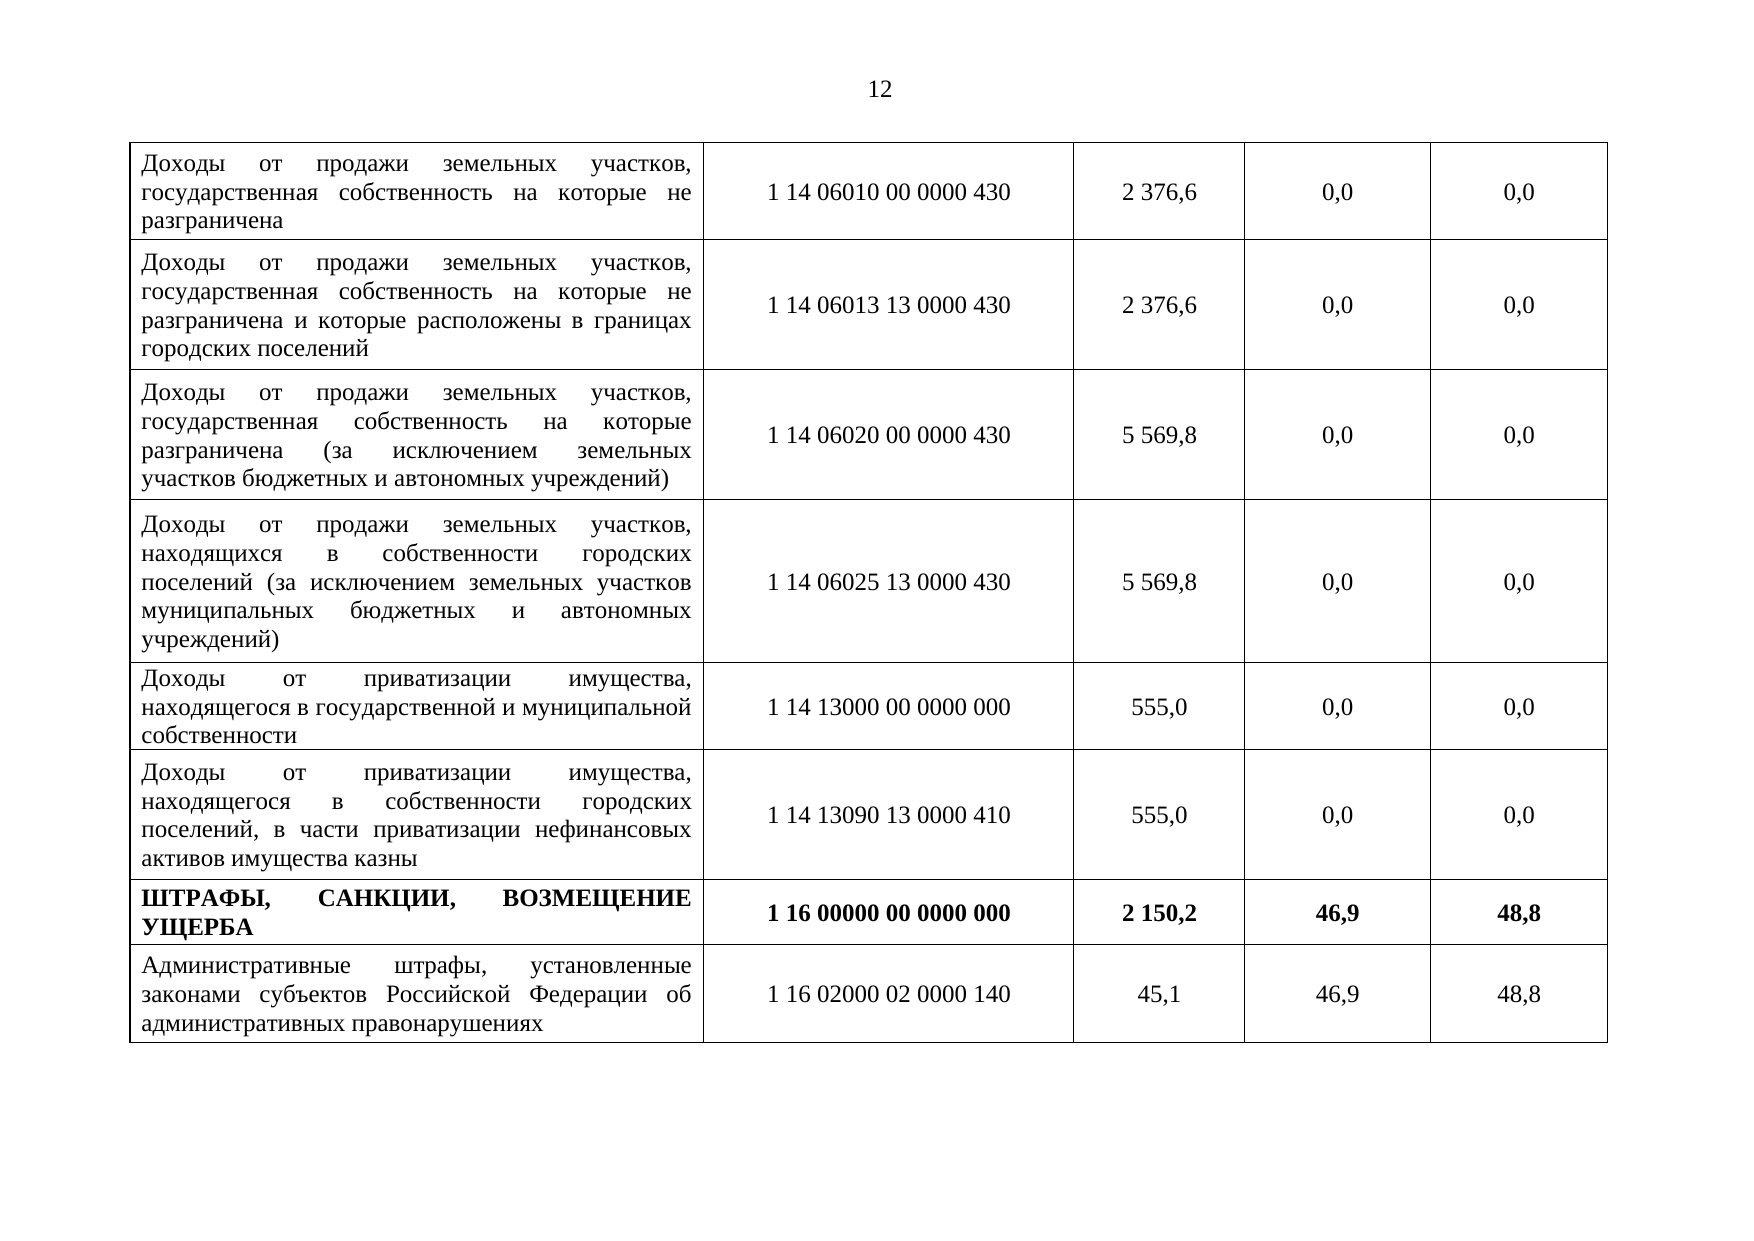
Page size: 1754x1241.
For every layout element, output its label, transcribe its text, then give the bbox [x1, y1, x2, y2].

table_cell 1 14 06020 00 0000 430 [704, 370, 1073, 499]
table_cell 0,0 [1431, 370, 1607, 499]
table_cell Доходы от приватизации имущества, находящегося в государственной и муниципальной собственности [131, 663, 703, 749]
table_cell 555,0 [1074, 663, 1244, 749]
table_cell 0,0 [1245, 370, 1430, 499]
table_cell 1 14 13000 00 0000 000 [704, 663, 1073, 749]
table_cell 1 14 06010 00 0000 430 [704, 143, 1073, 239]
table_cell 0,0 [1245, 663, 1430, 749]
table_cell 0,0 [1431, 240, 1607, 369]
table_cell 1 14 06013 13 0000 430 [704, 240, 1073, 369]
table_cell Доходы от приватизации имущества, находящегося в собственности городских поселений, в части приватизации нефинансовых активов имущества казны [131, 750, 703, 879]
table_cell 1 14 06025 13 0000 430 [704, 500, 1073, 662]
table_cell 46,9 [1245, 880, 1430, 944]
table_cell 48,8 [1431, 945, 1607, 1042]
table_cell 0,0 [1431, 663, 1607, 749]
table_cell 5 569,8 [1074, 500, 1244, 662]
table_cell 0,0 [1245, 240, 1430, 369]
table_cell 0,0 [1431, 500, 1607, 662]
table_cell 0,0 [1245, 500, 1430, 662]
table_cell Доходы от продажи земельных участков, государственная собственность на которые разграничена (за исключением земельных участков бюджетных и автономных учреждений) [131, 370, 703, 499]
table_cell 1 14 13090 13 0000 410 [704, 750, 1073, 879]
table_cell 2 376,6 [1074, 143, 1244, 239]
table_cell 1 16 00000 00 0000 000 [704, 880, 1073, 944]
table_cell 0,0 [1431, 750, 1607, 879]
table_cell Доходы от продажи земельных участков, государственная собственность на которые не разграничена [131, 143, 703, 239]
table_cell 0,0 [1245, 750, 1430, 879]
table_cell 48,8 [1431, 880, 1607, 944]
table_cell 0,0 [1431, 143, 1607, 239]
table_cell 5 569,8 [1074, 370, 1244, 499]
table_cell 555,0 [1074, 750, 1244, 879]
table_cell 1 16 02000 02 0000 140 [704, 945, 1073, 1042]
table_cell 0,0 [1245, 143, 1430, 239]
table_cell Доходы от продажи земельных участков, государственная собственность на которые не разграничена и которые расположены в границах городских поселений [131, 240, 703, 369]
table_cell 45,1 [1074, 945, 1244, 1042]
table_cell 2 150,2 [1074, 880, 1244, 944]
table_cell 2 376,6 [1074, 240, 1244, 369]
table_cell 46,9 [1245, 945, 1430, 1042]
table_cell ШТРАФЫ, САНКЦИИ, ВОЗМЕЩЕНИЕ УЩЕРБА [131, 880, 703, 944]
table_cell Административные штрафы, установленные законами субъектов Российской Федерации об административных правонарушениях [131, 945, 703, 1042]
table_cell Доходы от продажи земельных участков, находящихся в собственности городских поселений (за исключением земельных участков муниципальных бюджетных и автономных учреждений) [131, 500, 703, 662]
